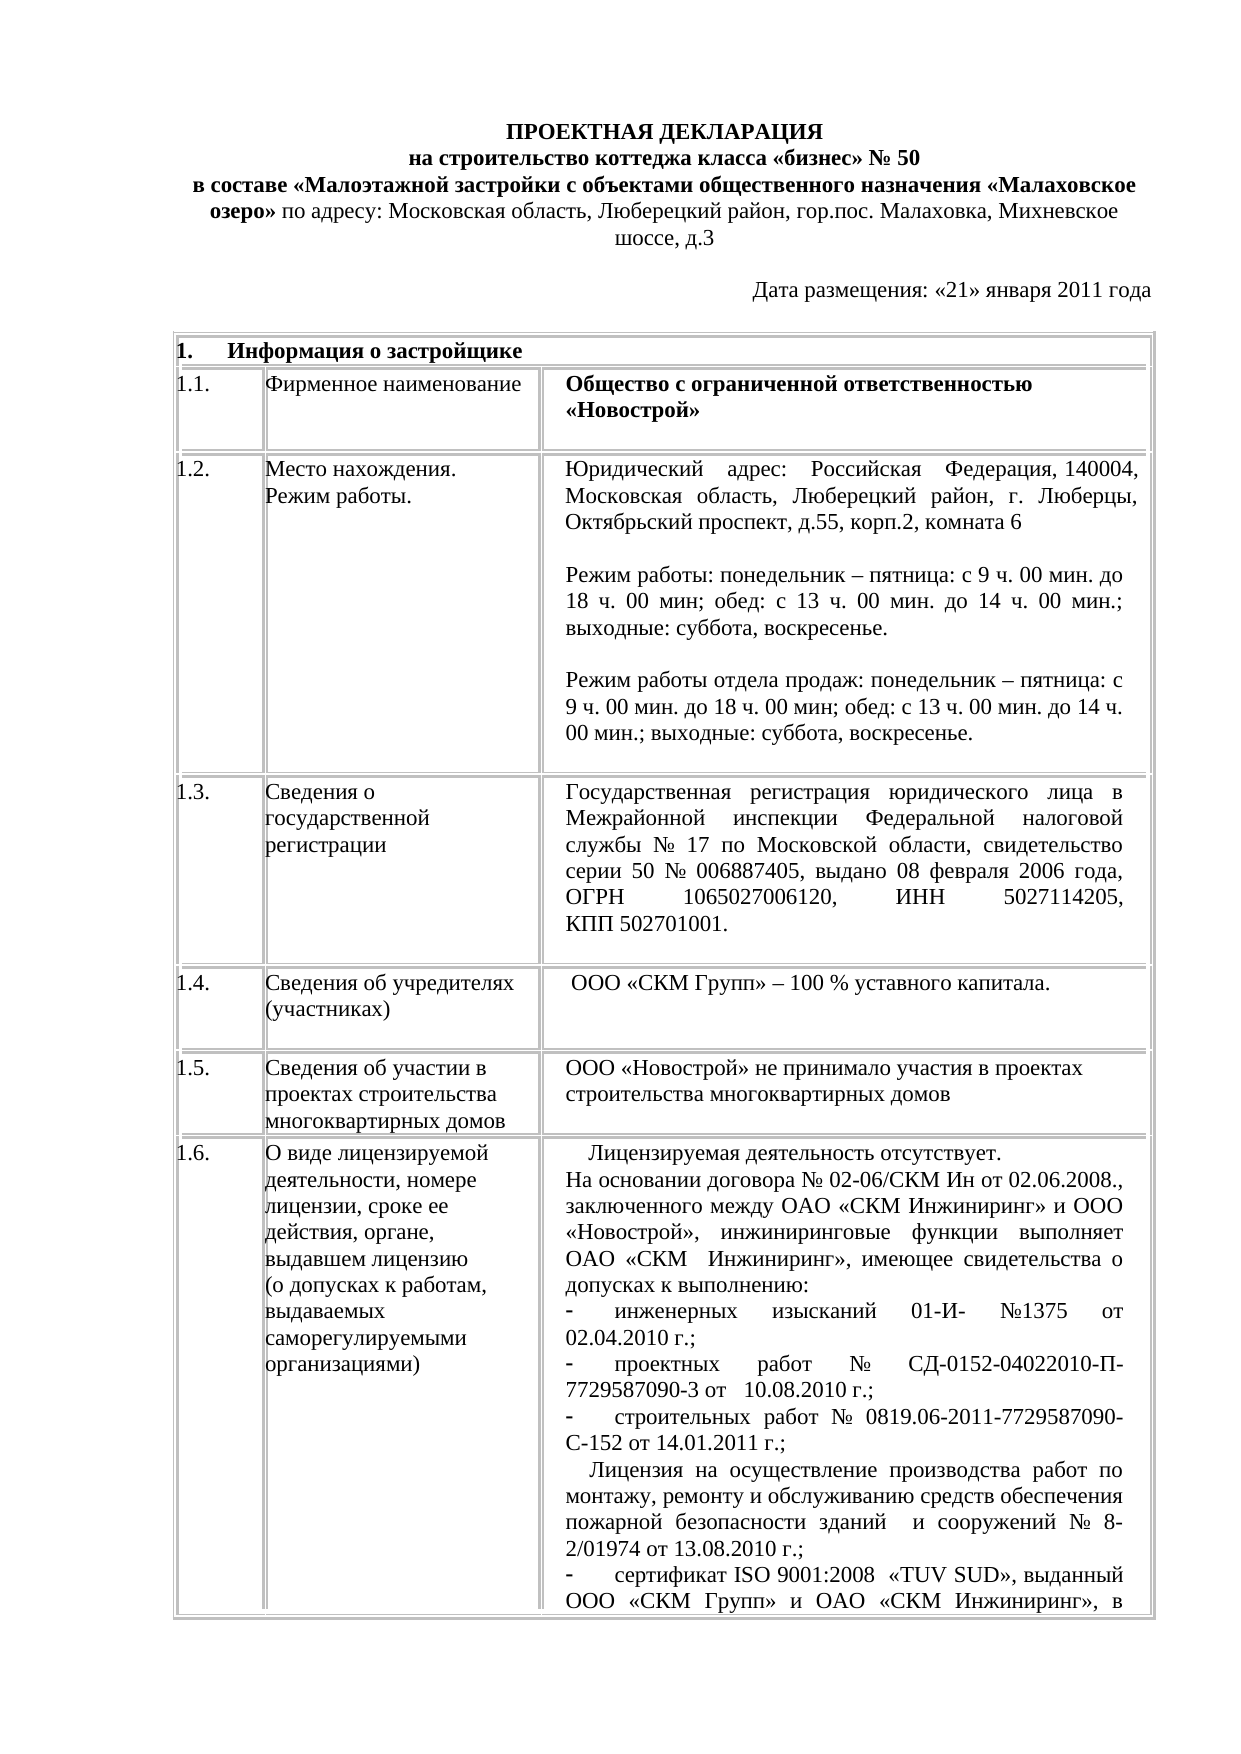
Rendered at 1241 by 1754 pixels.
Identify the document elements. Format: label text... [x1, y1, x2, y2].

text ПРОЕКТНАЯ ДЕКЛАРАЦИЯ [177, 118, 1152, 144]
table_cell Сведения об учредителях (участниках) [268, 969, 538, 1048]
table_cell 1.3. [176, 772, 264, 962]
table_cell 1.2. [176, 449, 264, 772]
table_header 1. Информация о застройщике [179, 338, 1150, 364]
table_cell Сведения о государственной регистрации [268, 778, 538, 962]
table_cell 1.1. [176, 364, 264, 449]
table_cell Сведения об участии в проектах строительства многоквартирных домов [268, 1054, 538, 1133]
table_cell 1.6. [176, 1133, 264, 1614]
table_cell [265, 1133, 541, 1614]
table_cell Фирменное наименование [268, 370, 538, 449]
table_cell ООО «Новострой» не принимало участия в проектах строительства многоквартирных домов [541, 1048, 1153, 1133]
text в составе «Малоэтажной застройки с объектами общественного назначения «Малаховское озеро» по адресу: Московская область, Люберецкий район, гор.пос. Малаховка, Михневское шоссе, д.3 [177, 171, 1152, 250]
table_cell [541, 1133, 1153, 1614]
text на строительство коттеджа класса «бизнес» № 50 [177, 144, 1152, 171]
table_cell Юридический адрес: Российская Федерация, 140004, Московская область, Люберецкий район, г. Люберцы, Октябрьский проспект, д.55, корп.2, комната 6 Режим работы: понедельник – пятница: с 9 ч. 00 мин. до 18 ч. 00 мин; обед: с 13 ч. 00 мин. до 14 ч. 00 мин.; выходные: суббота, воскресенье. Режим работы отдела продаж: понедельник – пятница: с 9 ч. 00 мин. до 18 ч. 00 мин; обед: с 13 ч. 00 мин. до 14 ч. 00 мин.; выходные: суббота, воскресенье. [541, 449, 1153, 772]
table_cell Место нахождения. Режим работы. [268, 456, 538, 772]
table_cell Государственная регистрация юридического лица в Межрайонной инспекции Федеральной налоговой службы № 17 по Московской области, свидетельство серии 50 № 006887405, выдано 08 февраля 2006 года, ОГРН 1065027006120, ИНН 5027114205, КПП 502701001. [541, 772, 1153, 962]
text Дата размещения: «21» января 2011 года [177, 276, 1152, 303]
table_cell 1.5. [176, 1048, 264, 1133]
table_cell 1.4. [176, 963, 264, 1048]
table_cell ООО «СКМ Групп» – 100 % уставного капитала. [541, 963, 1153, 1048]
table_cell Общество с ограниченной ответственностью «Новострой» [541, 364, 1153, 449]
